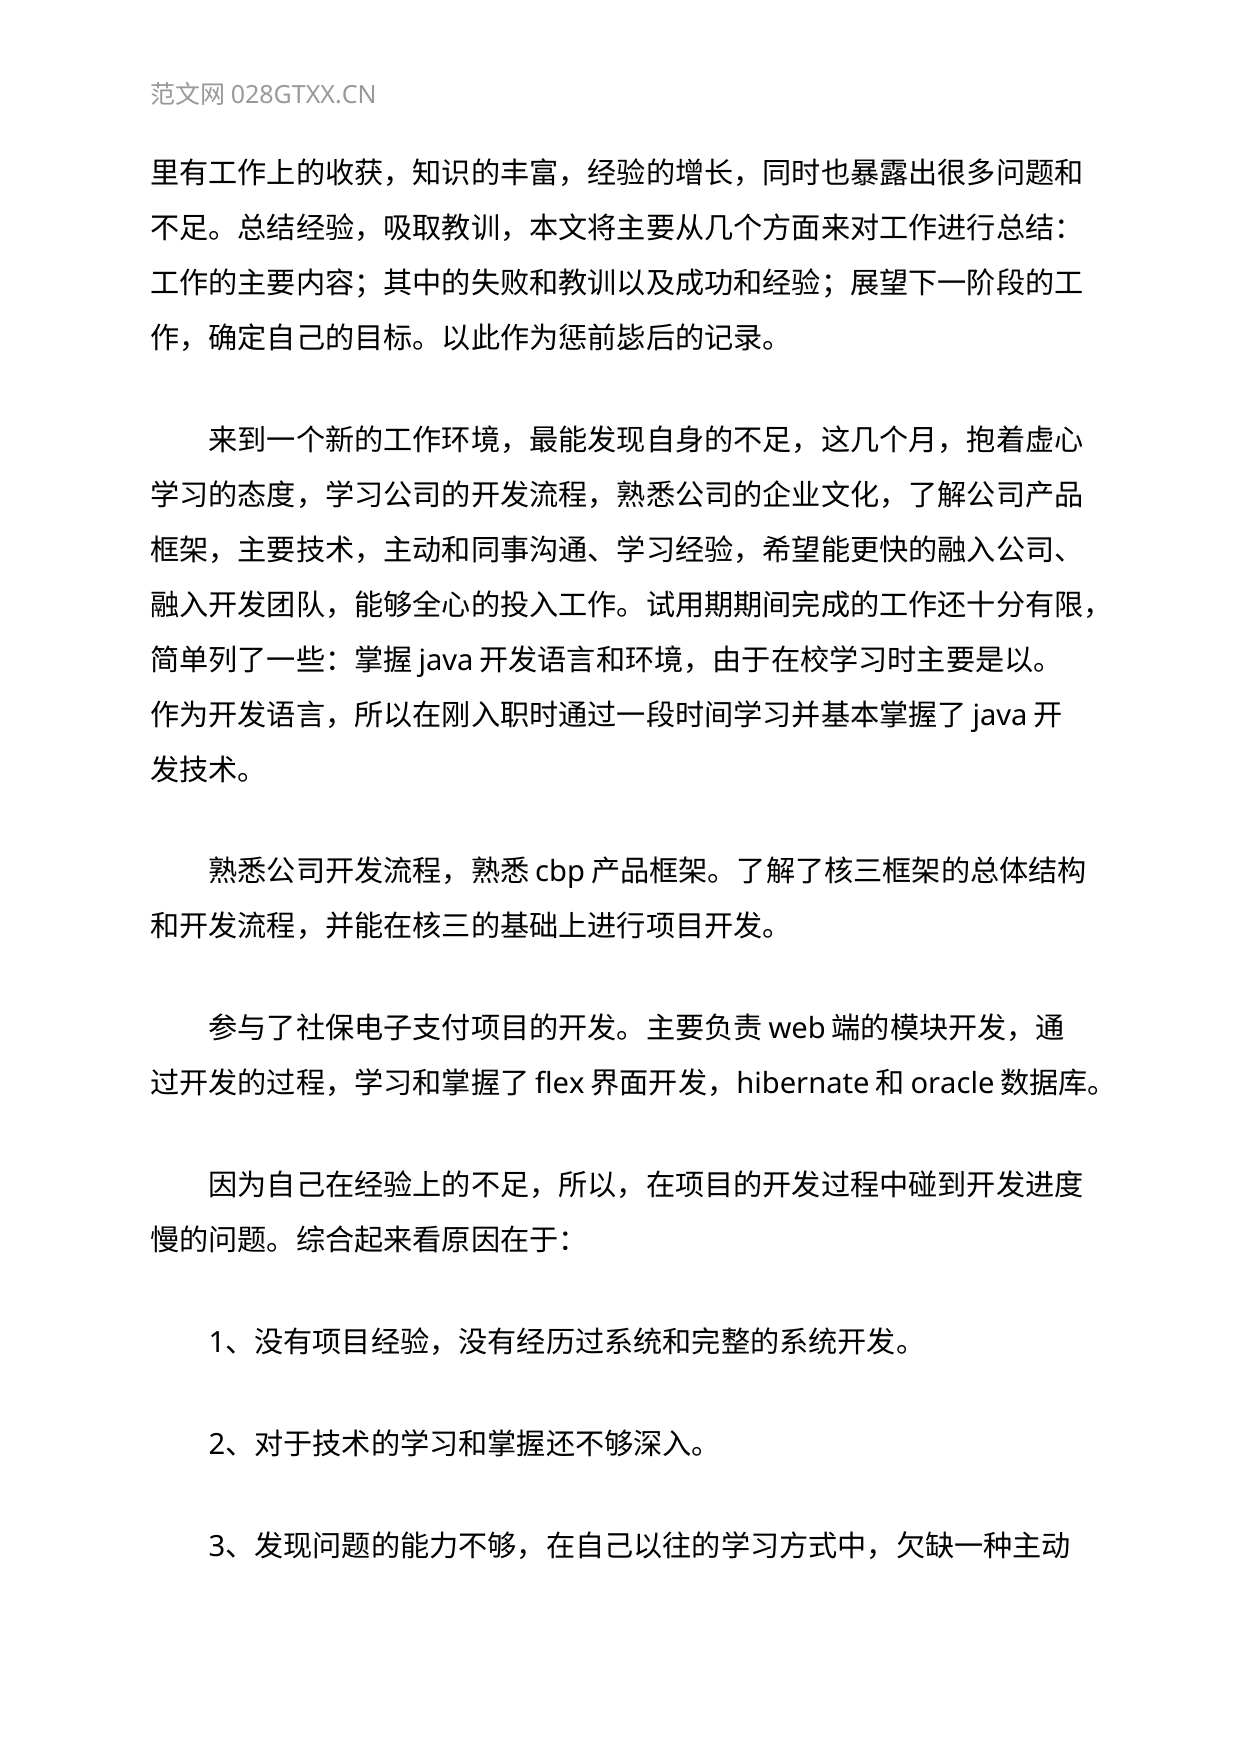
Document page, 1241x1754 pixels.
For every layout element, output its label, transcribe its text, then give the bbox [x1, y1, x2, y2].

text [150, 150, 1090, 357]
text 熟悉公司开发流程，熟悉cbp产品框架。了解了核三框架的总体结构和开发流程，并能在核三的基础上进行项目开发。 [150, 848, 1090, 945]
text 因为自己在经验上的不足，所以，在项目的开发过程中碰到开发进度慢的问题。综合起来看原因在于： [150, 1162, 1090, 1259]
text 来到一个新的工作环境，最能发现自身的不足，这几个月，抱着虚心学习的态度，学习公司的开发流程，熟悉公司的企业文化，了解公司产品框架，主要技术，主动和同事沟通、学习经验，希望能更快的融入公司、融入开发团队，能够全心的投入工作。试用期期间完成的工作还十分有限，简单列了一些：掌握java开发语言和环境，由于在校学习时主要是以。作为开发语言，所以在刚入职时通过一段时间学习并基本掌握了java开发技术。 [150, 416, 1090, 788]
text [150, 1522, 1090, 1564]
text 1、没有项目经验，没有经历过系统和完整的系统开发。 [150, 1318, 1090, 1361]
text 参与了社保电子支付项目的开发。主要负责web端的模块开发，通过开发的过程，学习和掌握了flex界面开发，hibernate和oracle数据库。 [150, 1004, 1090, 1102]
text 2、对于技术的学习和掌握还不够深入。 [150, 1420, 1090, 1463]
